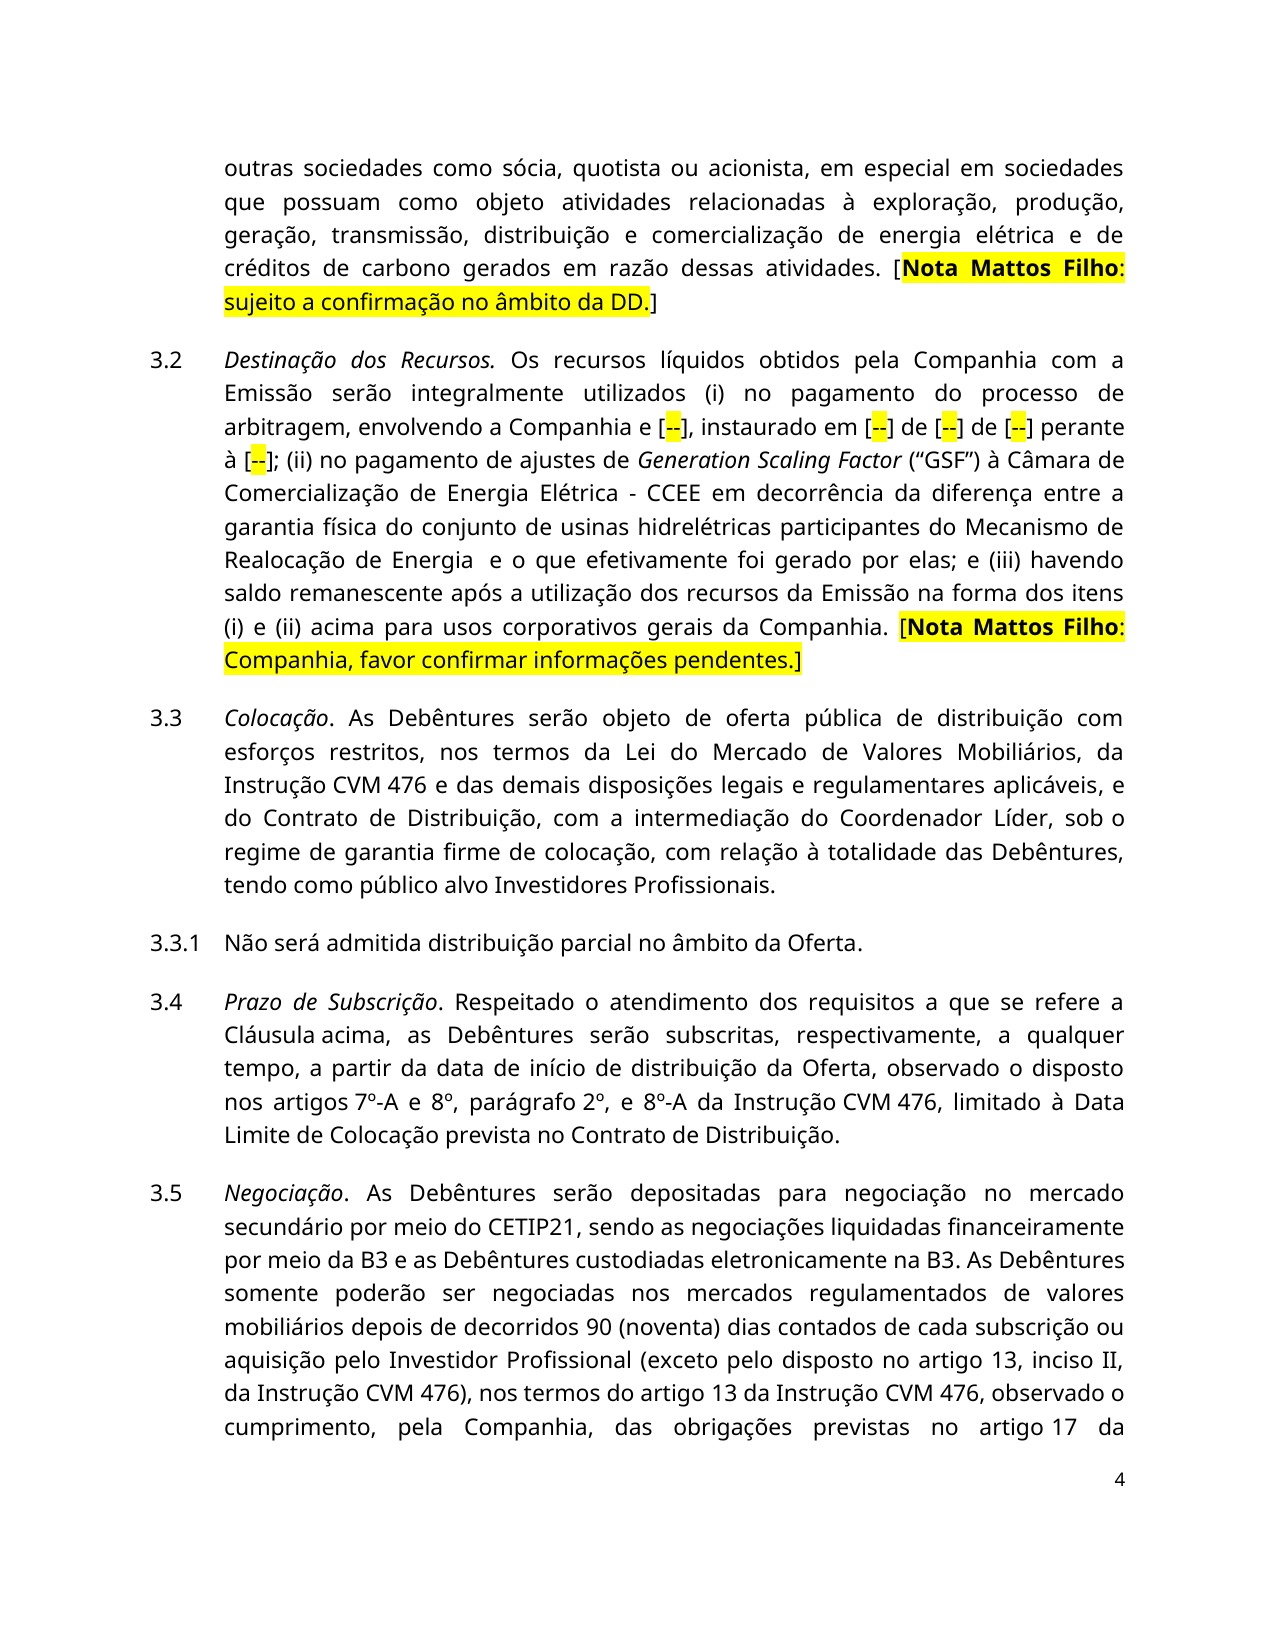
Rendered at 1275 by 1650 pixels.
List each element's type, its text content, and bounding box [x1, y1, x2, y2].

list Colocação. As Debêntures serão objeto de oferta pública de distribuição com esforços restritos, nos termos da Lei do Mercado de Valores Mobiliários, da Instrução CVM 476 e das demais disposições legais e regulamentares aplicáveis, e do Contrato de Distribuição, com a intermediação do Coordenador Líder, sob o regime de garantia firme de colocação, com relação à totalidade das Debêntures, tendo como público alvo Investidores Profissionais. [150, 700, 1125, 900]
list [150, 1175, 1125, 1442]
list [150, 150, 1125, 317]
list Não será admitida distribuição parcial no âmbito da Oferta. [150, 925, 1125, 958]
list Prazo de Subscrição. Respeitado o atendimento dos requisitos a que se refere a Cláusula 3 acima, as Debêntures serão subscritas, respectivamente, a qualquer tempo, a partir da data de início de distribuição da Oferta, observado o disposto nos artigos 7º-A e 8º, parágrafo 2º, e 8º-A da Instrução CVM 476, limitado à Data Limite de Colocação prevista no Contrato de Distribuição. [150, 983, 1125, 1150]
list Destinação dos Recursos. Os recursos líquidos obtidos pela Companhia com a Emissão serão integralmente utilizados (i) no pagamento do processo de arbitragem, envolvendo a Companhia e [--], instaurado em [--] de [--] de [--] perante à [--]; (ii) no pagamento de ajustes de Generation Scaling Factor (“GSF”) à Câmara de Comercialização de Energia Elétrica - CCEE em decorrência da diferença entre a garantia física do conjunto de usinas hidrelétricas participantes do Mecanismo de Realocação de Energia e o que efetivamente foi gerado por elas; e (iii) havendo saldo remanescente após a utilização dos recursos da Emissão na forma dos itens (i) e (ii) acima para usos corporativos gerais da Companhia. [Nota Mattos Filho: Companhia, favor confirmar informações pendentes.] [150, 342, 1125, 675]
